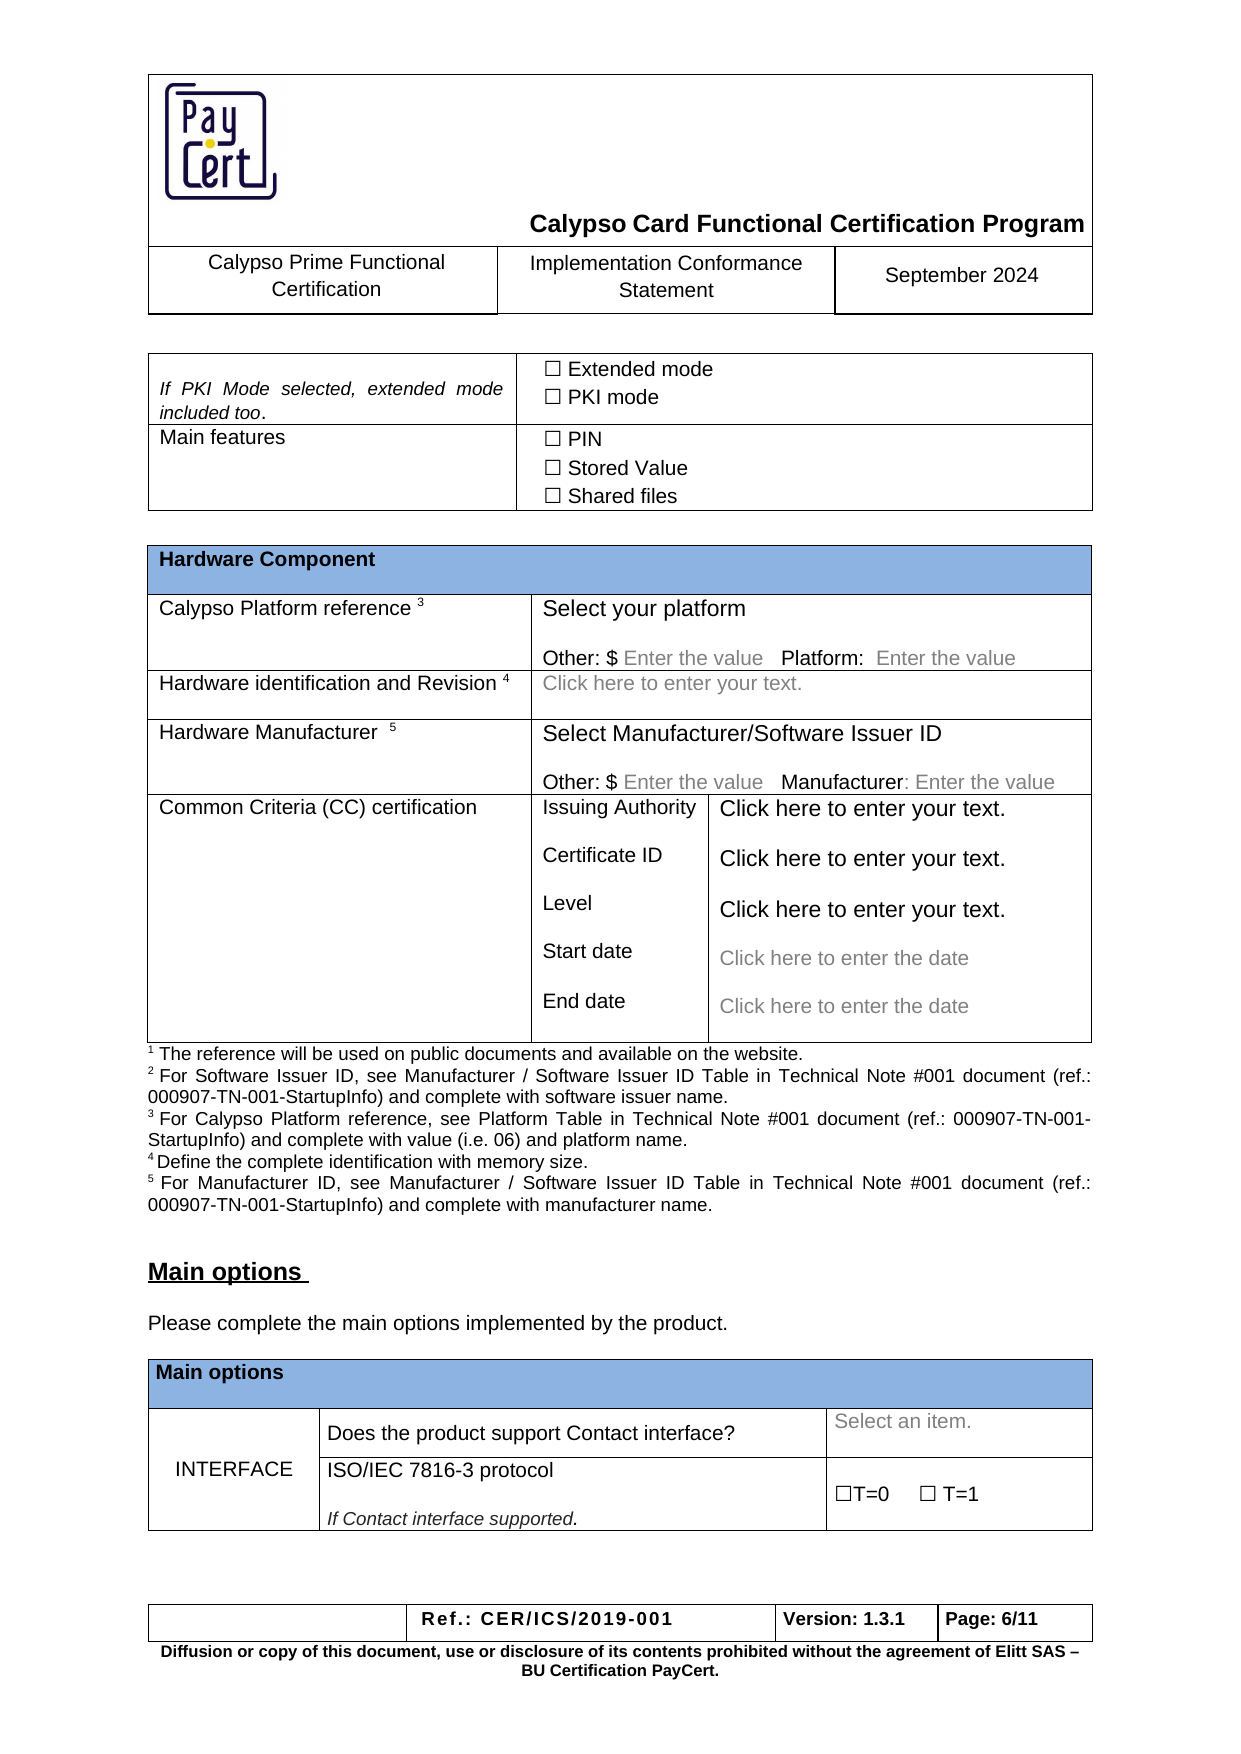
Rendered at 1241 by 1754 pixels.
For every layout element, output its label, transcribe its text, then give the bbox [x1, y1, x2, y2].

table_cell ISO/IEC 7816-3 protocol If Contact interface supported. [320, 1458, 826, 1529]
table_cell Does the product support Contact interface? [320, 1409, 826, 1457]
table_cell Hardware Manufacturer 5 [148, 720, 531, 794]
text Please complete the main options implemented by the product. [148, 1310, 1093, 1334]
table_header Hardware Component [148, 546, 1091, 594]
table_cell X Regular mode Extended mode PKI mode [517, 354, 1092, 423]
table_cell T=0 T=1 [827, 1458, 1092, 1529]
table_header Main options [149, 1360, 1092, 1408]
table_cell Main features [149, 425, 516, 510]
text 4 Define the complete identification with memory size. [148, 1151, 1093, 1172]
table_cell Other: $ Platform: [532, 595, 1091, 670]
table_cell Common Criteria (CC) certification [148, 795, 531, 1042]
table_cell Hardware identification and Revision 4 [148, 671, 531, 719]
text 2 For Software Issuer ID, see Manufacturer / Software Issuer ID Table in Technical Note #001 document (ref.: 000907-TN-001-StartupInfo) and complete with software issuer name. [148, 1064, 1093, 1107]
table_cell [709, 795, 1091, 1042]
table_cell [532, 671, 1091, 719]
text Main options [148, 1257, 1093, 1285]
text 1 The reference will be used on public documents and available on the website. [148, 1043, 1093, 1064]
picture [155, 75, 286, 206]
text 3 For Calypso Platform reference, see Platform Table in Technical Note #001 document (ref.: 000907-TN-001-StartupInfo) and complete with value (i.e. 06) and platform name. [148, 1107, 1093, 1151]
table_cell Issuing Authority Certificate ID Level Start date End date [532, 795, 708, 1042]
table_cell INTERFACE [149, 1409, 319, 1529]
table_cell [827, 1409, 1092, 1457]
text 5 For Manufacturer ID, see Manufacturer / Software Issuer ID Table in Technical Note #001 document (ref.: 000907-TN-001-StartupInfo) and complete with manufacturer name. [148, 1172, 1093, 1215]
table_cell Mode If PKI Mode selected, extended mode included too. [149, 354, 516, 423]
table_cell Other: $ Manufacturer: [532, 720, 1091, 794]
table_cell Calypso Platform reference 3 [148, 595, 531, 670]
table_cell PIN Stored Value Shared files [517, 425, 1092, 510]
